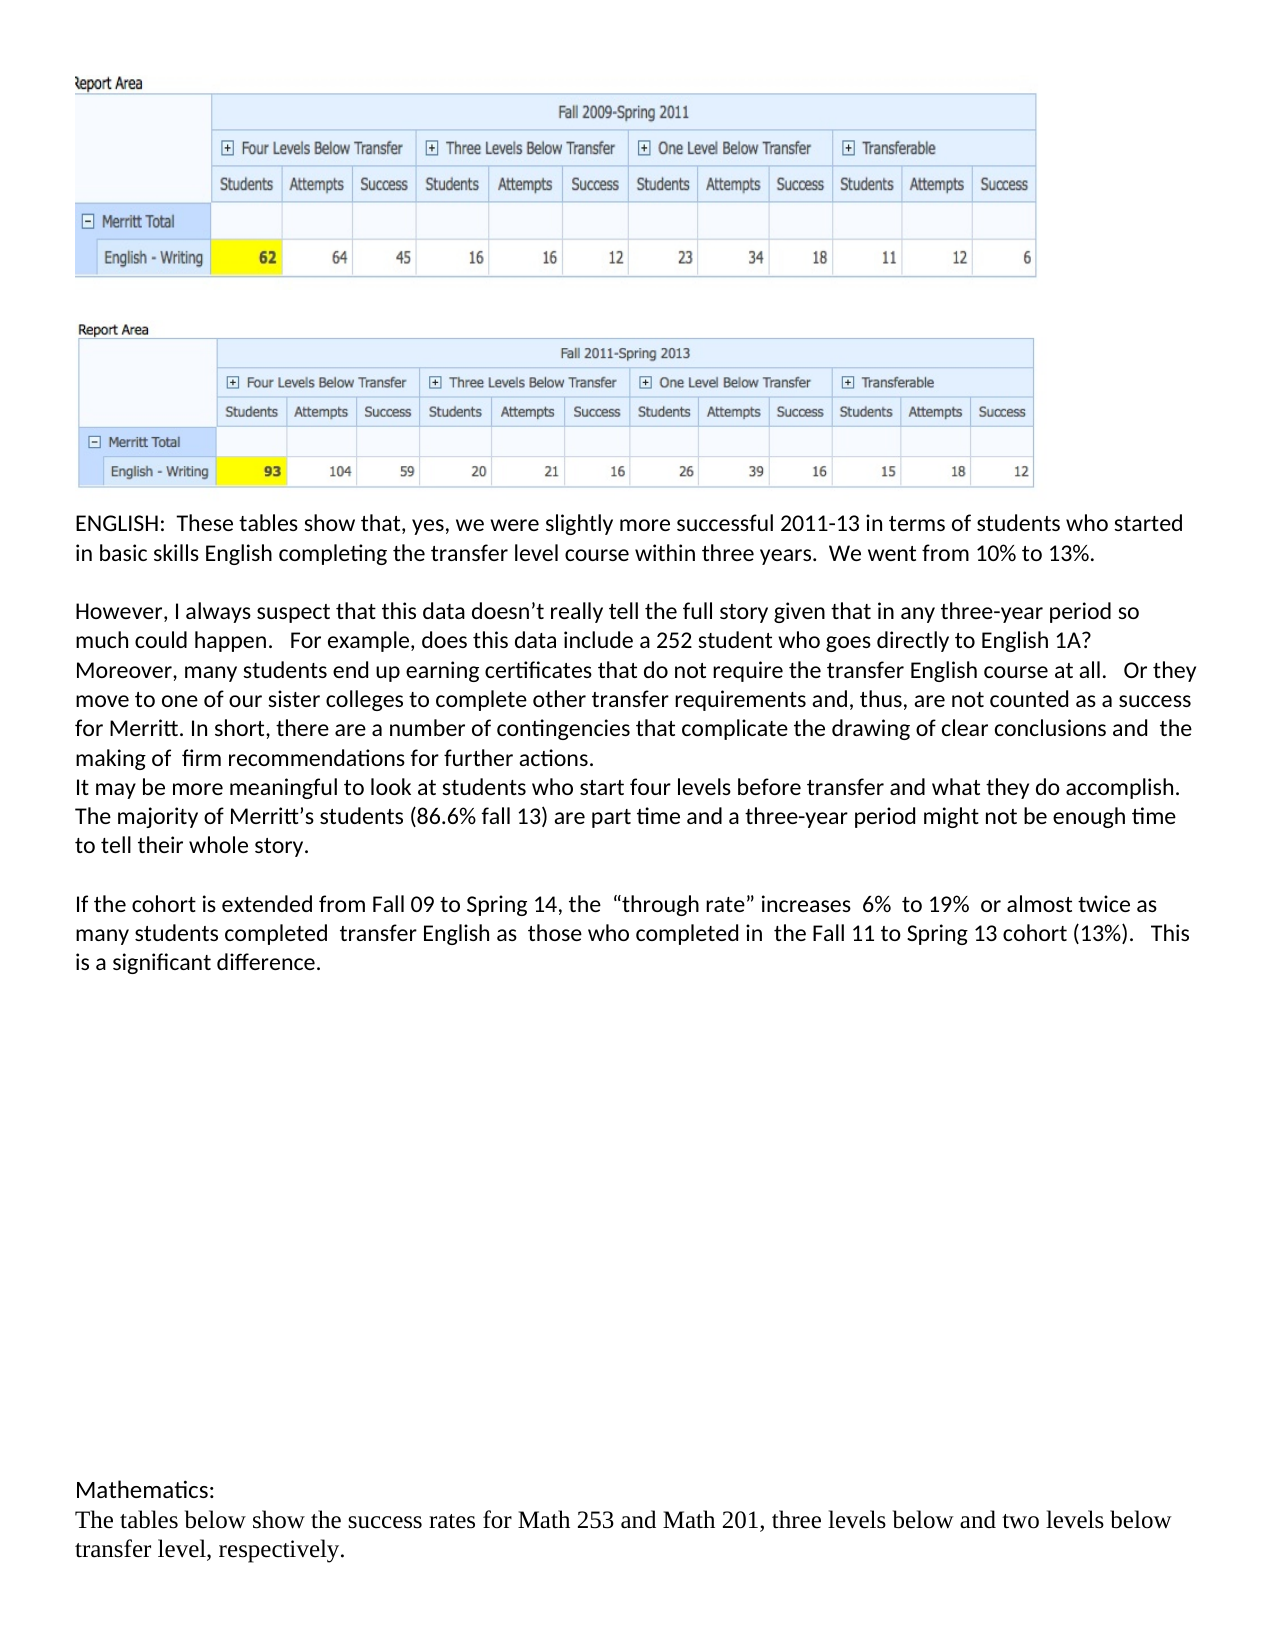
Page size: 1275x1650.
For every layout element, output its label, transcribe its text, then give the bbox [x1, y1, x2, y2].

text The tables below show the success rates for Math 253 and Math 201, three levels below and two levels below transfer level, respectively. [75, 1505, 1200, 1562]
text It may be more meaningful to look at students who start four levels before transfer and what they do accomplish. The majority of Merritt’s students (86.6% fall 13) are part time and a three-year period might not be enough time to tell their whole story. [75, 772, 1200, 860]
picture [75, 320, 1050, 509]
text If the cohort is extended from Fall 09 to Spring 14, the “through rate” increases 6% to 19% or almost twice as many students completed transfer English as those who completed in the Fall 11 to Spring 13 cohort (13%). This is a significant difference. [75, 889, 1200, 977]
text ENGLISH: These tables show that, yes, we were slightly more successful 2011-13 in terms of students who started in basic skills English completing the transfer level course within three years. We went from 10% to 13%. [75, 508, 1200, 567]
picture [75, 75, 1049, 290]
text Mathematics: [75, 1474, 1200, 1505]
text However, I always suspect that this data doesn’t really tell the full story given that in any three-year period so much could happen. For example, does this data include a 252 student who goes directly to English 1A? Moreover, many students end up earning certificates that do not require the transfer English course at all. Or they move to one of our sister colleges to complete other transfer requirements and, thus, are not counted as a success for Merritt. In short, there are a number of contingencies that complicate the drawing of clear conclusions and the making of firm recommendations for further actions. [75, 596, 1200, 772]
